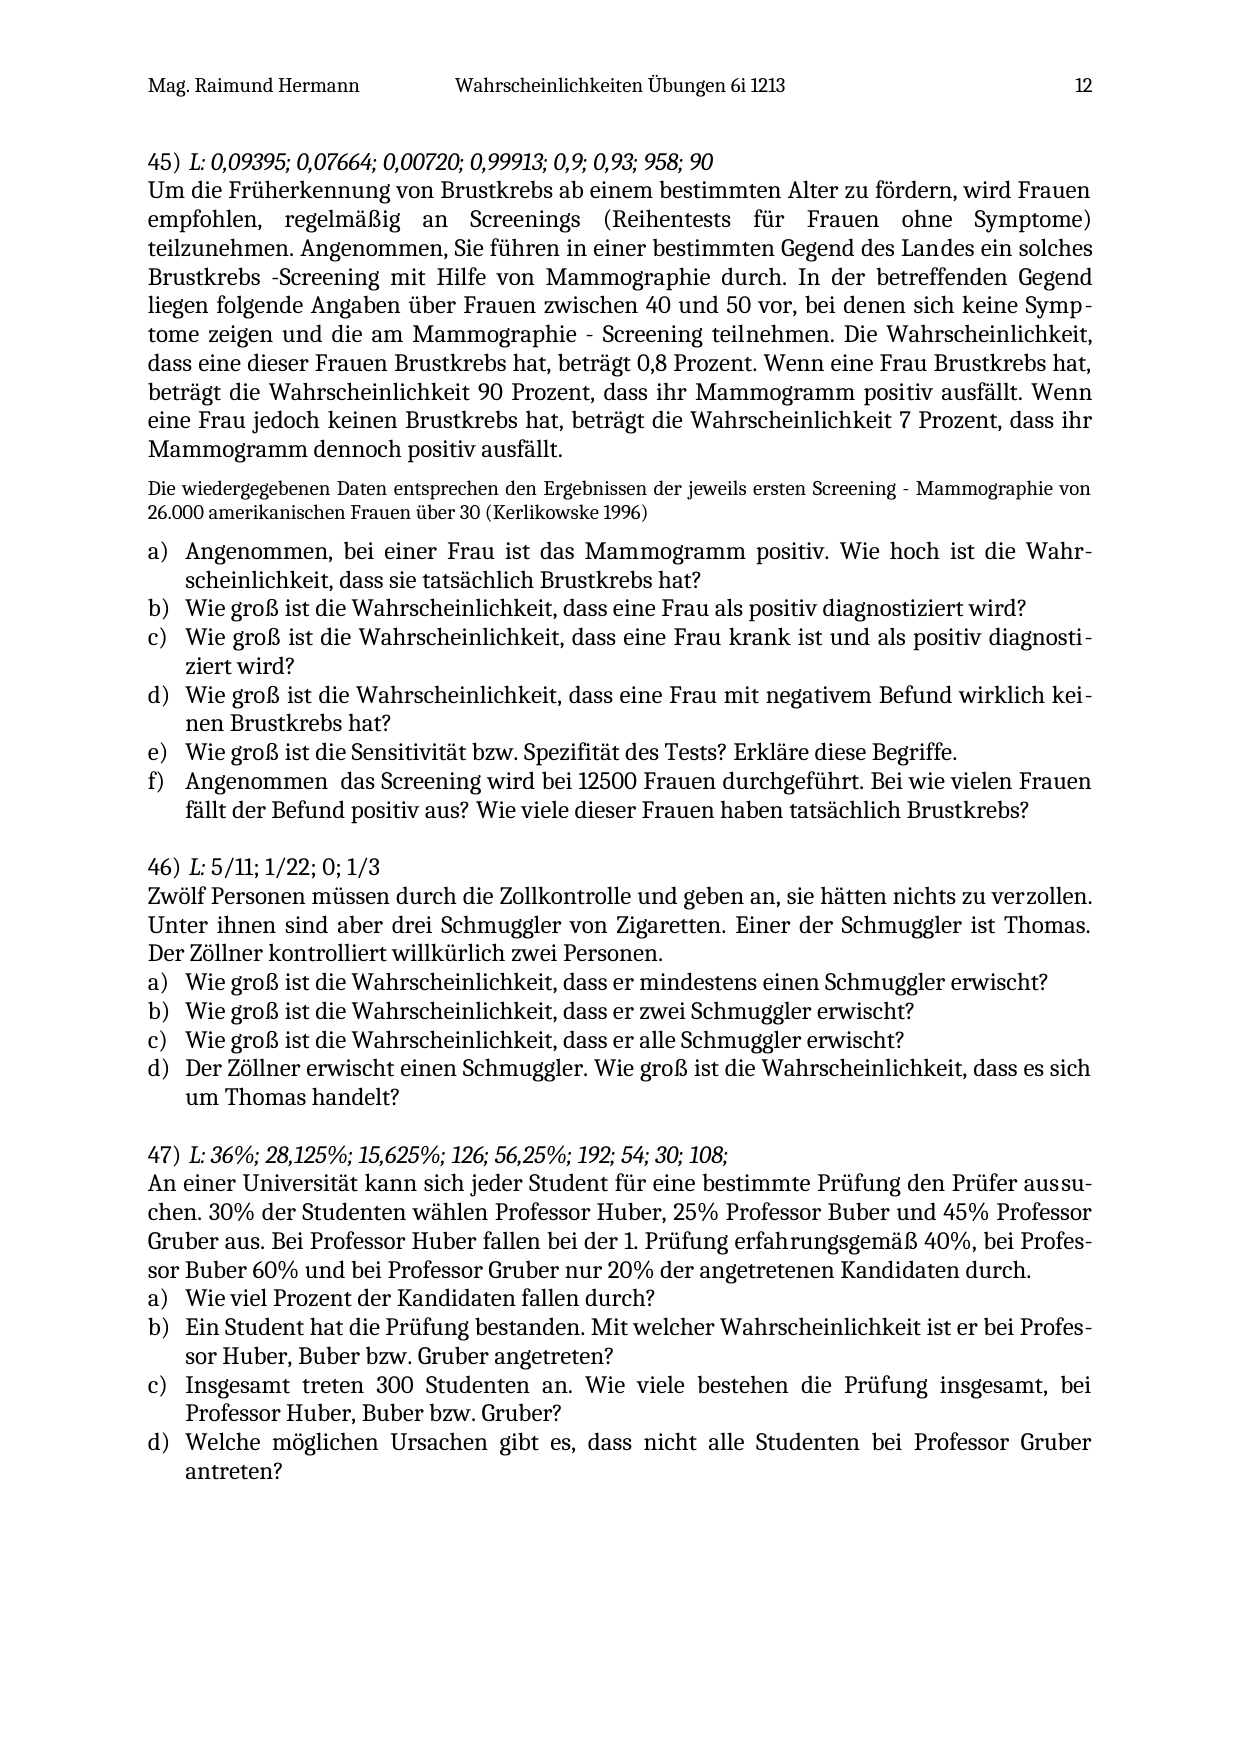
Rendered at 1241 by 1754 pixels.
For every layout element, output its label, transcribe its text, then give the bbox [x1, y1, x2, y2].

list Wie groß ist die Wahrscheinlichkeit, dass eine Frau als positiv diagnostiziert wird? [148, 594, 1093, 623]
list Wie groß ist die Wahrscheinlichkeit, dass eine Frau krank ist und als positiv diagnostiziert wird? [148, 623, 1093, 681]
list L: 0,09395; 0,07664; 0,00720; 0,99913; 0,9; 0,93; 958; 90 [148, 148, 1093, 176]
list Wie groß ist die Wahrscheinlichkeit, dass er zwei Schmuggler erwischt? [148, 997, 1093, 1026]
text Um die Früherkennung von Brustkrebs ab einem bestimmten Alter zu fördern, wird Frauen empfohlen, regelmäßig an Screenings (Reihentests für Frauen ohne Symptome) teilzunehmen. Angenommen, Sie führen in einer bestimmten Gegend des Landes ein solches Brustkrebs -Screening mit Hilfe von Mammographie durch. In der betreffenden Gegend liegen folgende Angaben über Frauen zwischen 40 und 50 vor, bei denen sich keine Symptome zeigen und die am Mammographie - Screening teilnehmen. Die Wahrscheinlichkeit, dass eine dieser Frauen Brustkrebs hat, beträgt 0,8 Prozent. Wenn eine Frau Brustkrebs hat, beträgt die Wahrscheinlichkeit 90 Prozent, dass ihr Mammogramm positiv ausfällt. Wenn eine Frau jedoch keinen Brustkrebs hat, beträgt die Wahrscheinlichkeit 7 Prozent, dass ihr Mammogramm dennoch positiv ausfällt. [148, 176, 1093, 464]
text Die wiedergegebenen Daten entsprechen den Ergebnissen der jeweils ersten Screening - Mammographie von 26.000 amerikanischen Frauen über 30 (Kerlikowske 1996) [148, 476, 1093, 524]
list Der Zöllner erwischt einen Schmuggler. Wie groß ist die Wahrscheinlichkeit, dass es sich um Thomas handelt? [148, 1054, 1093, 1112]
list Angenommen, bei einer Frau ist das Mammogramm positiv. Wie hoch ist die Wahrscheinlichkeit, dass sie tatsächlich Brustkrebs hat? [148, 537, 1093, 594]
list Angenommen das Screening wird bei 12500 Frauen durchgeführt. Bei wie vielen Frauen fällt der Befund positiv aus? Wie viele dieser Frauen haben tatsächlich Brustkrebs? [148, 767, 1093, 824]
list Wie groß ist die Wahrscheinlichkeit, dass eine Frau mit negativem Befund wirklich keinen Brustkrebs hat? [148, 681, 1093, 738]
list Welche möglichen Ursachen gibt es, dass nicht alle Studenten bei Professor Gruber antreten? [148, 1428, 1093, 1486]
list Insgesamt treten 300 Studenten an. Wie viele bestehen die Prüfung insgesamt, bei Professor Huber, Buber bzw. Gruber? [148, 1371, 1093, 1428]
text Zwölf Personen müssen durch die Zollkontrolle und geben an, sie hätten nichts zu verzollen. Unter ihnen sind aber drei Schmuggler von Zigaretten. Einer der Schmuggler ist Thomas. Der Zöllner kontrolliert willkürlich zwei Personen. [148, 882, 1093, 968]
list Wie groß ist die Wahrscheinlichkeit, dass er alle Schmuggler erwischt? [148, 1026, 1093, 1054]
list L: 5/11; 1/22; 0; 1/3 [148, 853, 1093, 882]
list Ein Student hat die Prüfung bestanden. Mit welcher Wahrscheinlichkeit ist er bei Professor Huber, Buber bzw. Gruber angetreten? [148, 1313, 1093, 1371]
text An einer Universität kann sich jeder Student für eine bestimmte Prüfung den Prüfer aussuchen. 30% der Studenten wählen Professor Huber, 25% Professor Buber und 45% Professor Gruber aus. Bei Professor Huber fallen bei der 1. Prüfung erfahrungsgemäß 40%, bei Professor Buber 60% und bei Professor Gruber nur 20% der angetretenen Kandidaten durch. [148, 1169, 1093, 1284]
list L: 36%; 28,125%; 15,625%; 126; 56,25%; 192; 54; 30; 108; [148, 1141, 1093, 1169]
list Wie groß ist die Wahrscheinlichkeit, dass er mindestens einen Schmuggler erwischt? [148, 968, 1093, 997]
list Wie groß ist die Sensitivität bzw. Spezifität des Tests? Erkläre diese Begriffe. [148, 738, 1093, 767]
list Wie viel Prozent der Kandidaten fallen durch? [148, 1284, 1093, 1313]
